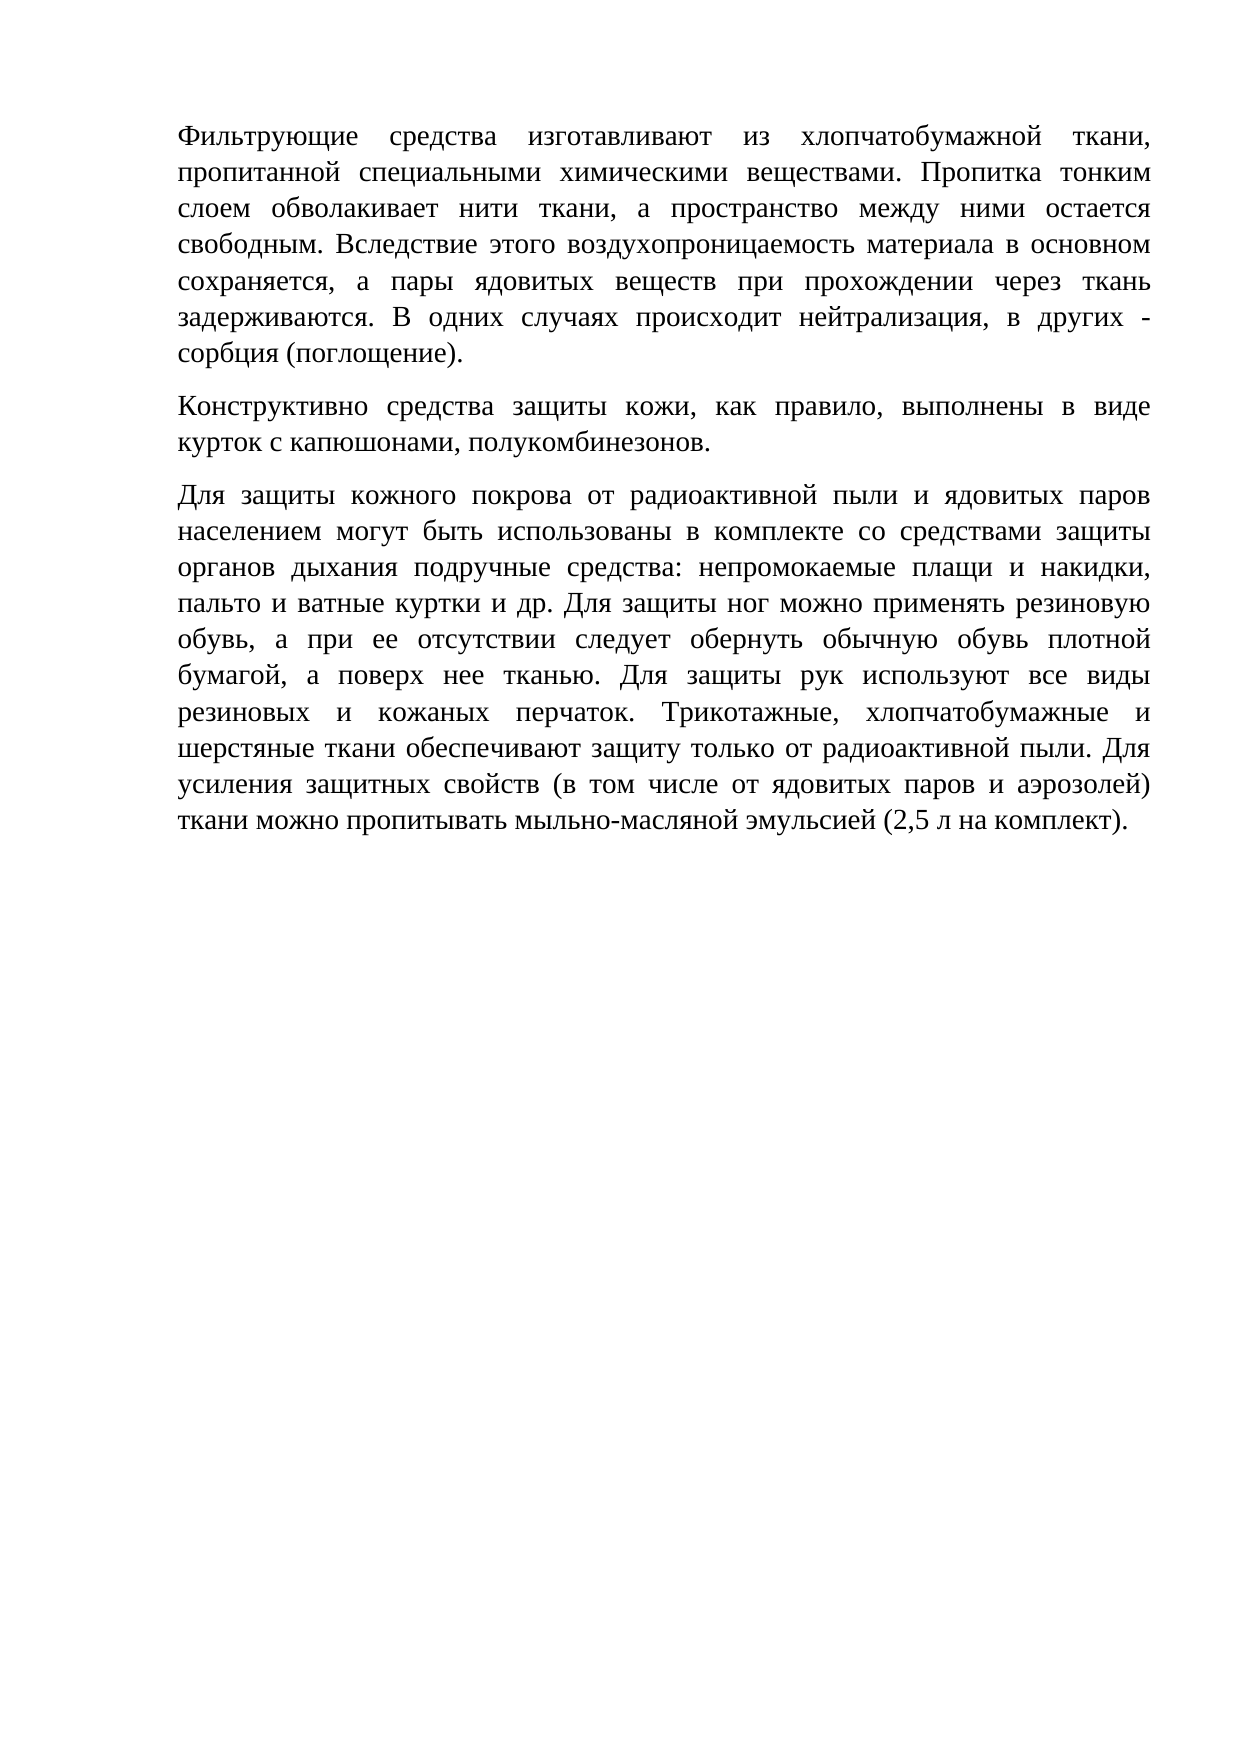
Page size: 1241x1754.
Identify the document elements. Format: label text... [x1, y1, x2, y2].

text Фильтрующие средства изготавливают из хлопчатобумажной ткани, пропитанной специальными химическими веществами. Пропитка тонким слоем обволакивает нити ткани, а пространство между ними остается свободным. Вследствие этого воздухопроницаемость материала в основном сохраняется, а пары ядовитых веществ при прохождении через ткань задерживаются. В одних случаях происходит нейтрализация, в других - сорбция (поглощение). [177, 118, 1152, 368]
text Конструктивно средства защиты кожи, как правило, выполнены в виде курток с капюшонами, полукомбинезонов. [177, 388, 1152, 457]
text Для защиты кожного покрова от радиоактивной пыли и ядовитых паров населением могут быть использованы в комплекте со средствами защиты органов дыхания подручные средства: непромокаемые плащи и накидки, пальто и ватные куртки и др. Для защиты ног можно применять резиновую обувь, а при ее отсутствии следует обернуть обычную обувь плотной бумагой, а поверх нее тканью. Для защиты рук используют все виды резиновых и кожаных перчаток. Трикотажные, хлопчатобумажные и шерстяные ткани обеспечивают защиту только от радиоактивной пыли. Для усиления защитных свойств (в том числе от ядовитых паров и аэрозолей) ткани можно пропитывать мыльно-масляной эмульсией (2,5 л на комплект). [177, 477, 1152, 836]
